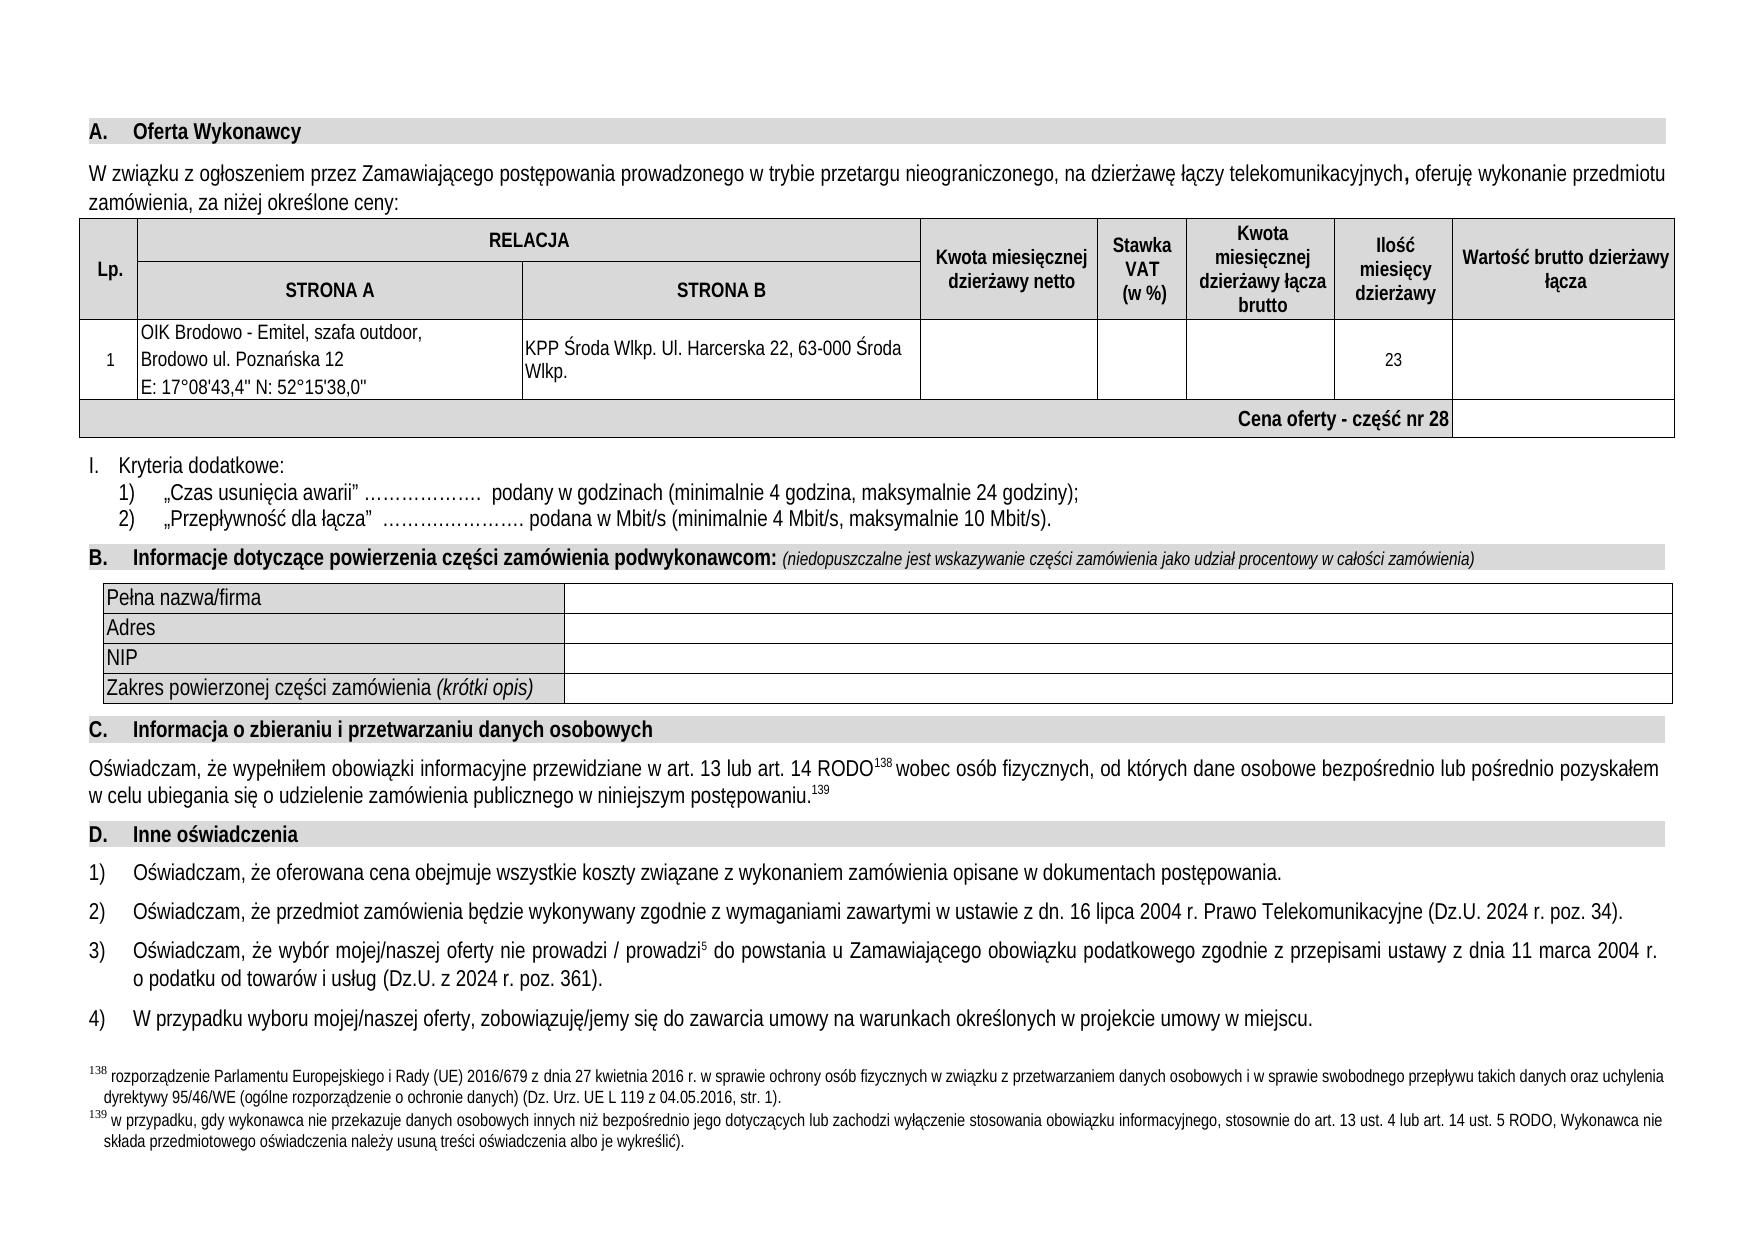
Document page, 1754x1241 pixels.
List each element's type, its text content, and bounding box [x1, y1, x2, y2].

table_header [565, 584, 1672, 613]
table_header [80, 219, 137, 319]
list Oświadczam, że przedmiot zamówienia będzie wykonywany zgodnie z wymaganiami zawartymi w ustawie z dn. 16 lipca 2004 r. Prawo Telekomunikacyjne (Dz.U. 2024 r. poz. 34). [89, 898, 1665, 924]
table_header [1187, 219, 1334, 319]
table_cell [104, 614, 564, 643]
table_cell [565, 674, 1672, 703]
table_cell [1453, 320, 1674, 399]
text W związku z ogłoszeniem przez Zamawiającego postępowania prowadzonego w trybie przetargu nieograniczonego, na dzierżawę łączy telekomunikacyjnych, oferuję wykonanie przedmiotu zamówienia, za niżej określone ceny: [89, 159, 1666, 215]
text Oświadczam, że wypełniłem obowiązki informacyjne przewidziane w art. 13 lub art. 14 RODO wobec osób fizycznych, od których dane osobowe bezpośrednio lub pośrednio pozyskałem w celu ubiegania się o udzielenie zamówienia publicznego w niniejszym postępowaniu. [89, 755, 1665, 808]
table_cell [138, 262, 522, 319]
list Oświadczam, że wybór mojej/naszej oferty nie prowadzi / prowadzi5 do powstania u Zamawiającego obowiązku podatkowego zgodnie z przepisami ustawy z dnia 11 marca 2004 r. o podatku od towarów i usług (Dz.U. z 2024 r. poz. 361). [89, 937, 1665, 992]
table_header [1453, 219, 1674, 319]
list „Czas usunięcia awarii” ………………. podany w godzinach (minimalnie 4 godzina, maksymalnie 24 godziny); [118, 479, 1665, 505]
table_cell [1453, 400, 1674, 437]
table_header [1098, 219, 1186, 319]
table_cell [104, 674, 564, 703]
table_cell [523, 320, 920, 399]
list „Przepływność dla łącza” ……….…………. podana w Mbit/s (minimalnie 4 Mbit/s, maksymalnie 10 Mbit/s). [118, 505, 1665, 532]
list Kryteria dodatkowe: [89, 452, 1665, 479]
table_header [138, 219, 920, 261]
list W przypadku wyboru mojej/naszej oferty, zobowiązuję/jemy się do zawarcia umowy na warunkach określonych w projekcie umowy w miejscu. [89, 1005, 1665, 1031]
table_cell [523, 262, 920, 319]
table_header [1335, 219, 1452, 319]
list Informacje dotyczące powierzenia części zamówienia podwykonawcom: (niedopuszczalne jest wskazywanie części zamówienia jako udział procentowy w całości zamówienia) [89, 544, 1665, 570]
list Oświadczam, że oferowana cena obejmuje wszystkie koszty związane z wykonaniem zamówienia opisane w dokumentach postępowania. [89, 859, 1665, 886]
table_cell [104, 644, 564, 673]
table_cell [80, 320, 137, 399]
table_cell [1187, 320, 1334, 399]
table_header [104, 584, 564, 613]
list Oferta Wykonawcy [89, 118, 1666, 144]
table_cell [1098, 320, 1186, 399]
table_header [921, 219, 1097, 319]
list Informacja o zbieraniu i przetwarzaniu danych osobowych [89, 716, 1665, 743]
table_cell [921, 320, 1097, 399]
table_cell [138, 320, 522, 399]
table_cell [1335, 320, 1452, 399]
list Inne oświadczenia [89, 821, 1665, 847]
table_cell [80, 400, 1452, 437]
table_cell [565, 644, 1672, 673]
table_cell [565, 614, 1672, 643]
